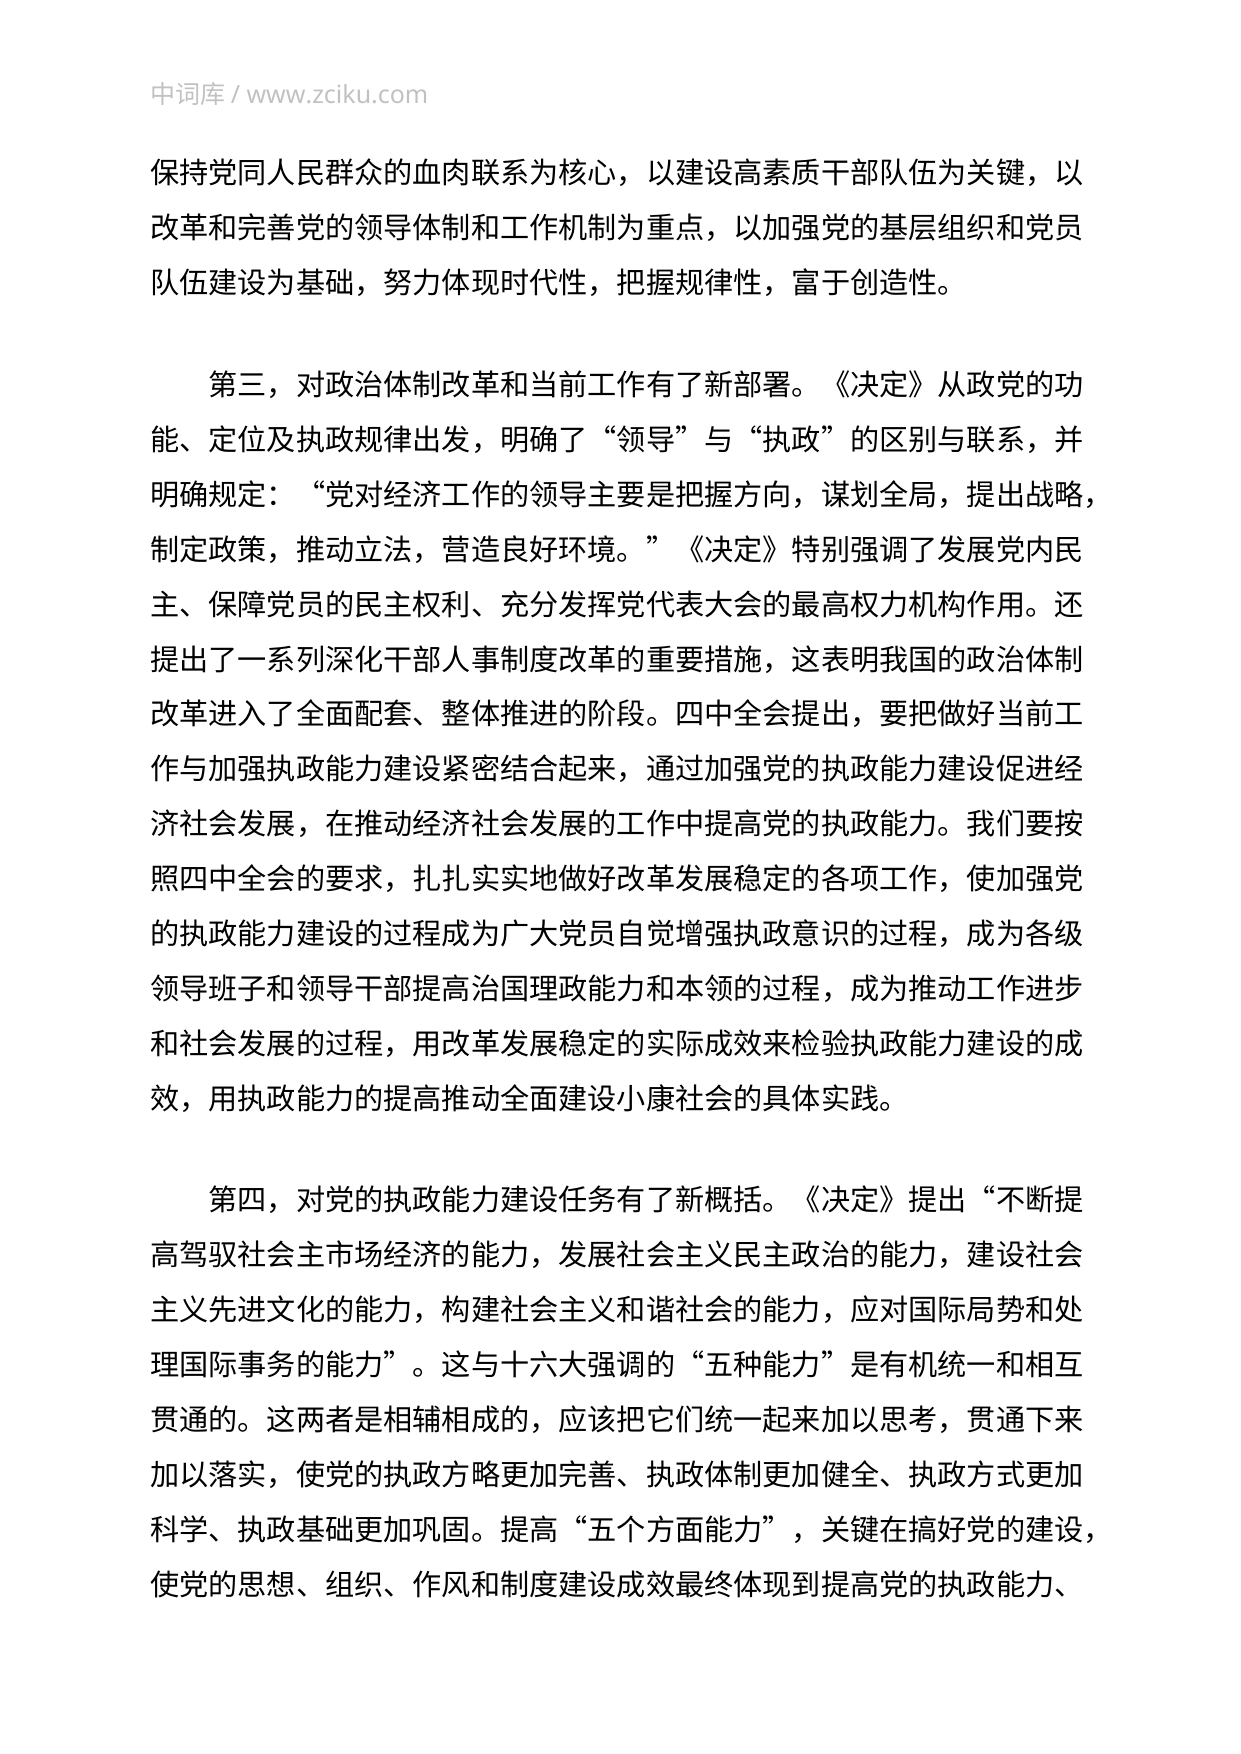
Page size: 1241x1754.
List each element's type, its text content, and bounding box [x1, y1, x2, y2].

text 第三，对政治体制改革和当前工作有了新部署。《决定》从政党的功能、定位及执政规律出发，明确了“领导”与“执政”的区别与联系，并明确规定：“党对经济工作的领导主要是把握方向，谋划全局，提出战略，制定政策，推动立法，营造良好环境。”《决定》特别强调了发展党内民主、保障党员的民主权利、充分发挥党代表大会的最高权力机构作用。还提出了一系列深化干部人事制度改革的重要措施，这表明我国的政治体制改革进入了全面配套、整体推进的阶段。四中全会提出，要把做好当前工作与加强执政能力建设紧密结合起来，通过加强党的执政能力建设促进经济社会发展，在推动经济社会发展的工作中提高党的执政能力。我们要按照四中全会的要求，扎扎实实地做好改革发展稳定的各项工作，使加强党的执政能力建设的过程成为广大党员自觉增强执政意识的过程，成为各级领导班子和领导干部提高治国理政能力和本领的过程，成为推动工作进步和社会发展的过程，用改革发展稳定的实际成效来检验执政能力建设的成效，用执政能力的提高推动全面建设小康社会的具体实践。 [150, 362, 1090, 1117]
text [150, 1177, 1090, 1603]
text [150, 150, 1090, 302]
